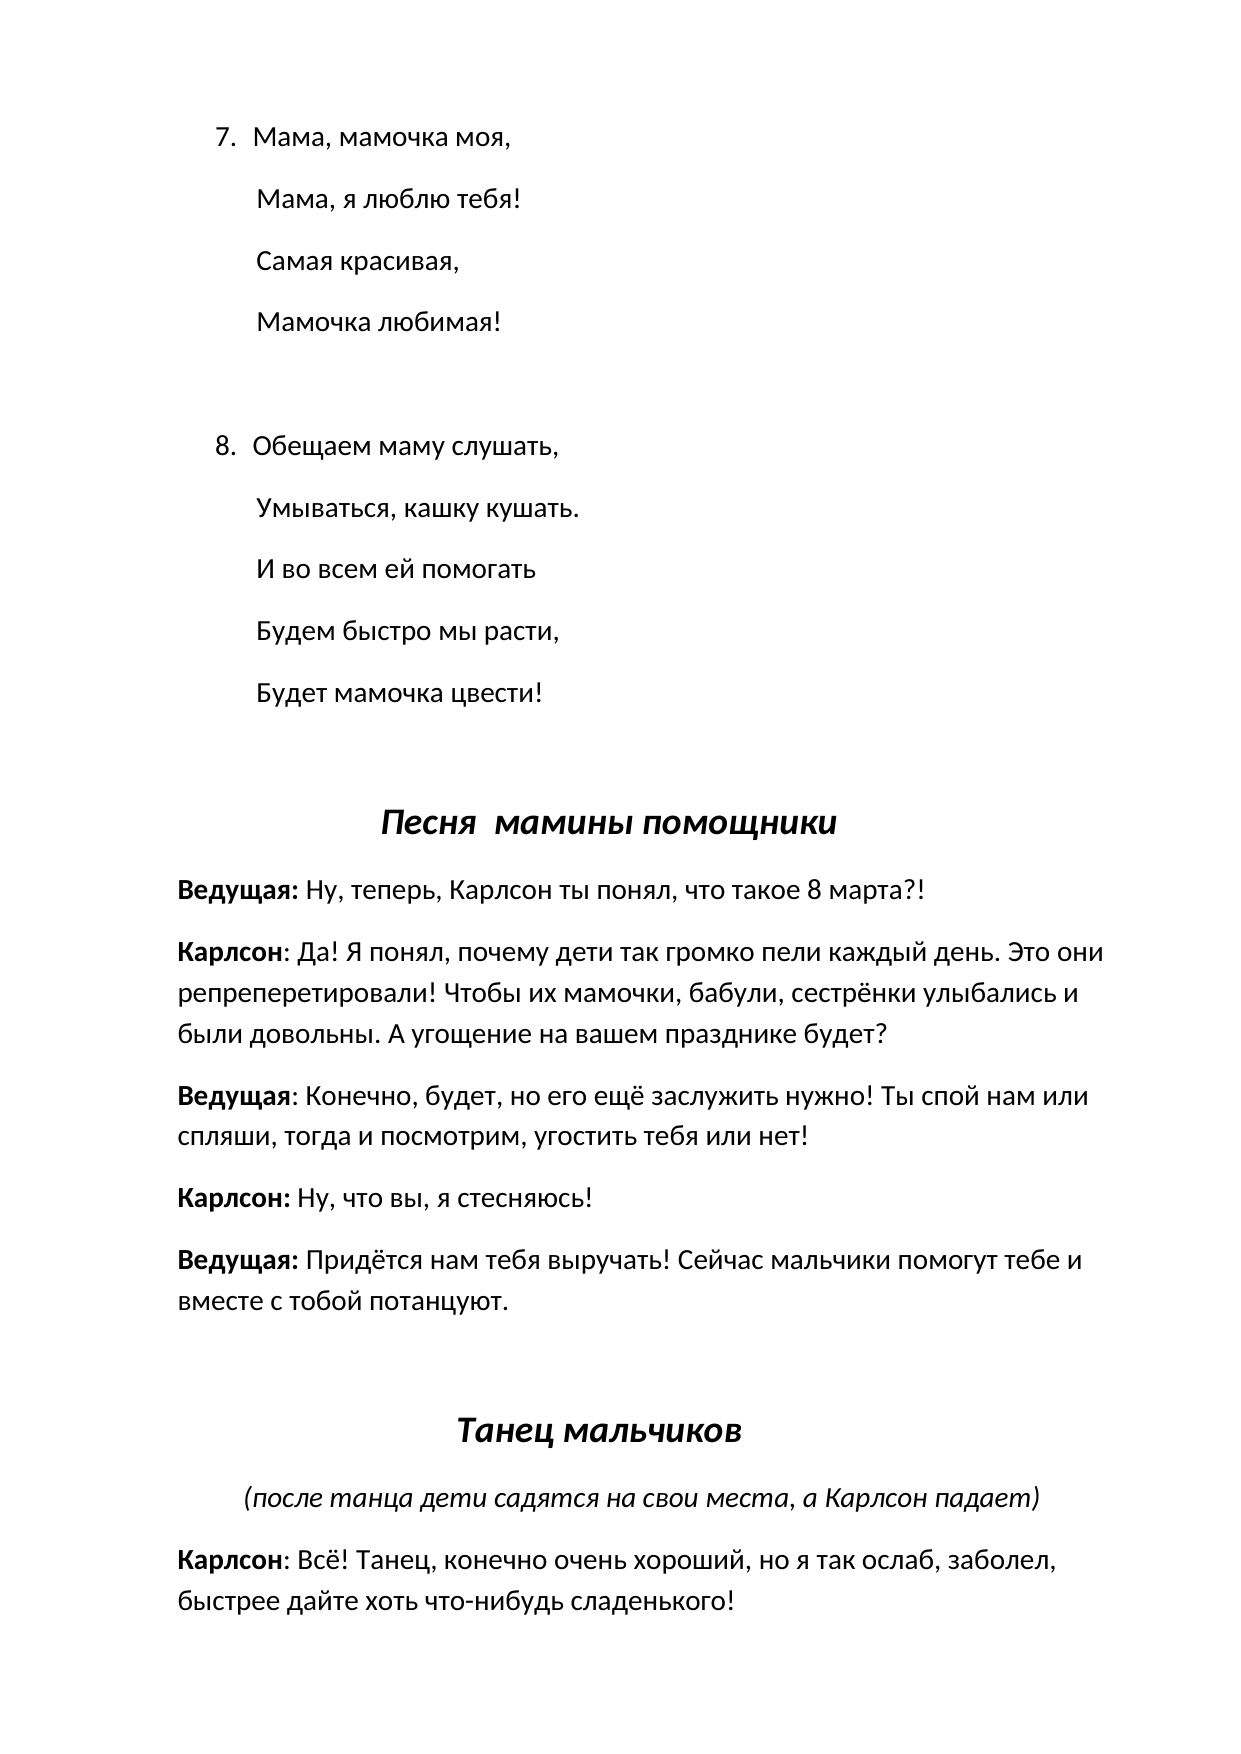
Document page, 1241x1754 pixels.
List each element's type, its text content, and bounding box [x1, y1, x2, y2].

list Обещаем маму слушать, [215, 427, 1152, 463]
text Танец мальчиков [177, 1406, 1152, 1451]
text Карлсон: Да! Я понял, почему дети так громко пели каждый день. Это они репреперетировали! Чтобы их мамочки, бабули, сестрёнки улыбались и были довольны. А угощение на вашем празднике будет? [177, 933, 1152, 1050]
list Мама, мамочка моя, [215, 118, 1152, 154]
text Умываться, кашку кушать. [177, 489, 1152, 524]
text (после танца дети садятся на свои места, а Карлсон падает) [177, 1479, 1152, 1515]
text Ведущая: Придётся нам тебя выручать! Сейчас мальчики помогут тебе и вместе с тобой потанцуют. [177, 1241, 1152, 1318]
text Будем быстро мы расти, [177, 612, 1152, 648]
text И во всем ей помогать [177, 551, 1152, 586]
text Ведущая: Ну, теперь, Карлсон ты понял, что такое 8 марта?! [177, 871, 1152, 907]
text Будет мамочка цвести! [177, 674, 1152, 710]
text Песня мамины помощники [177, 798, 1152, 843]
text Мама, я люблю тебя! [177, 180, 1152, 216]
text Карлсон: Всё! Танец, конечно очень хороший, но я так ослаб, заболел, быстрее дайте хоть что-нибудь сладенького! [177, 1541, 1152, 1617]
text Мамочка любимая! [177, 303, 1152, 339]
text Ведущая: Конечно, будет, но его ещё заслужить нужно! Ты спой нам или спляши, тогда и посмотрим, угостить тебя или нет! [177, 1077, 1152, 1153]
text Карлсон: Ну, что вы, я стесняюсь! [177, 1179, 1152, 1215]
text Самая красивая, [177, 242, 1152, 277]
